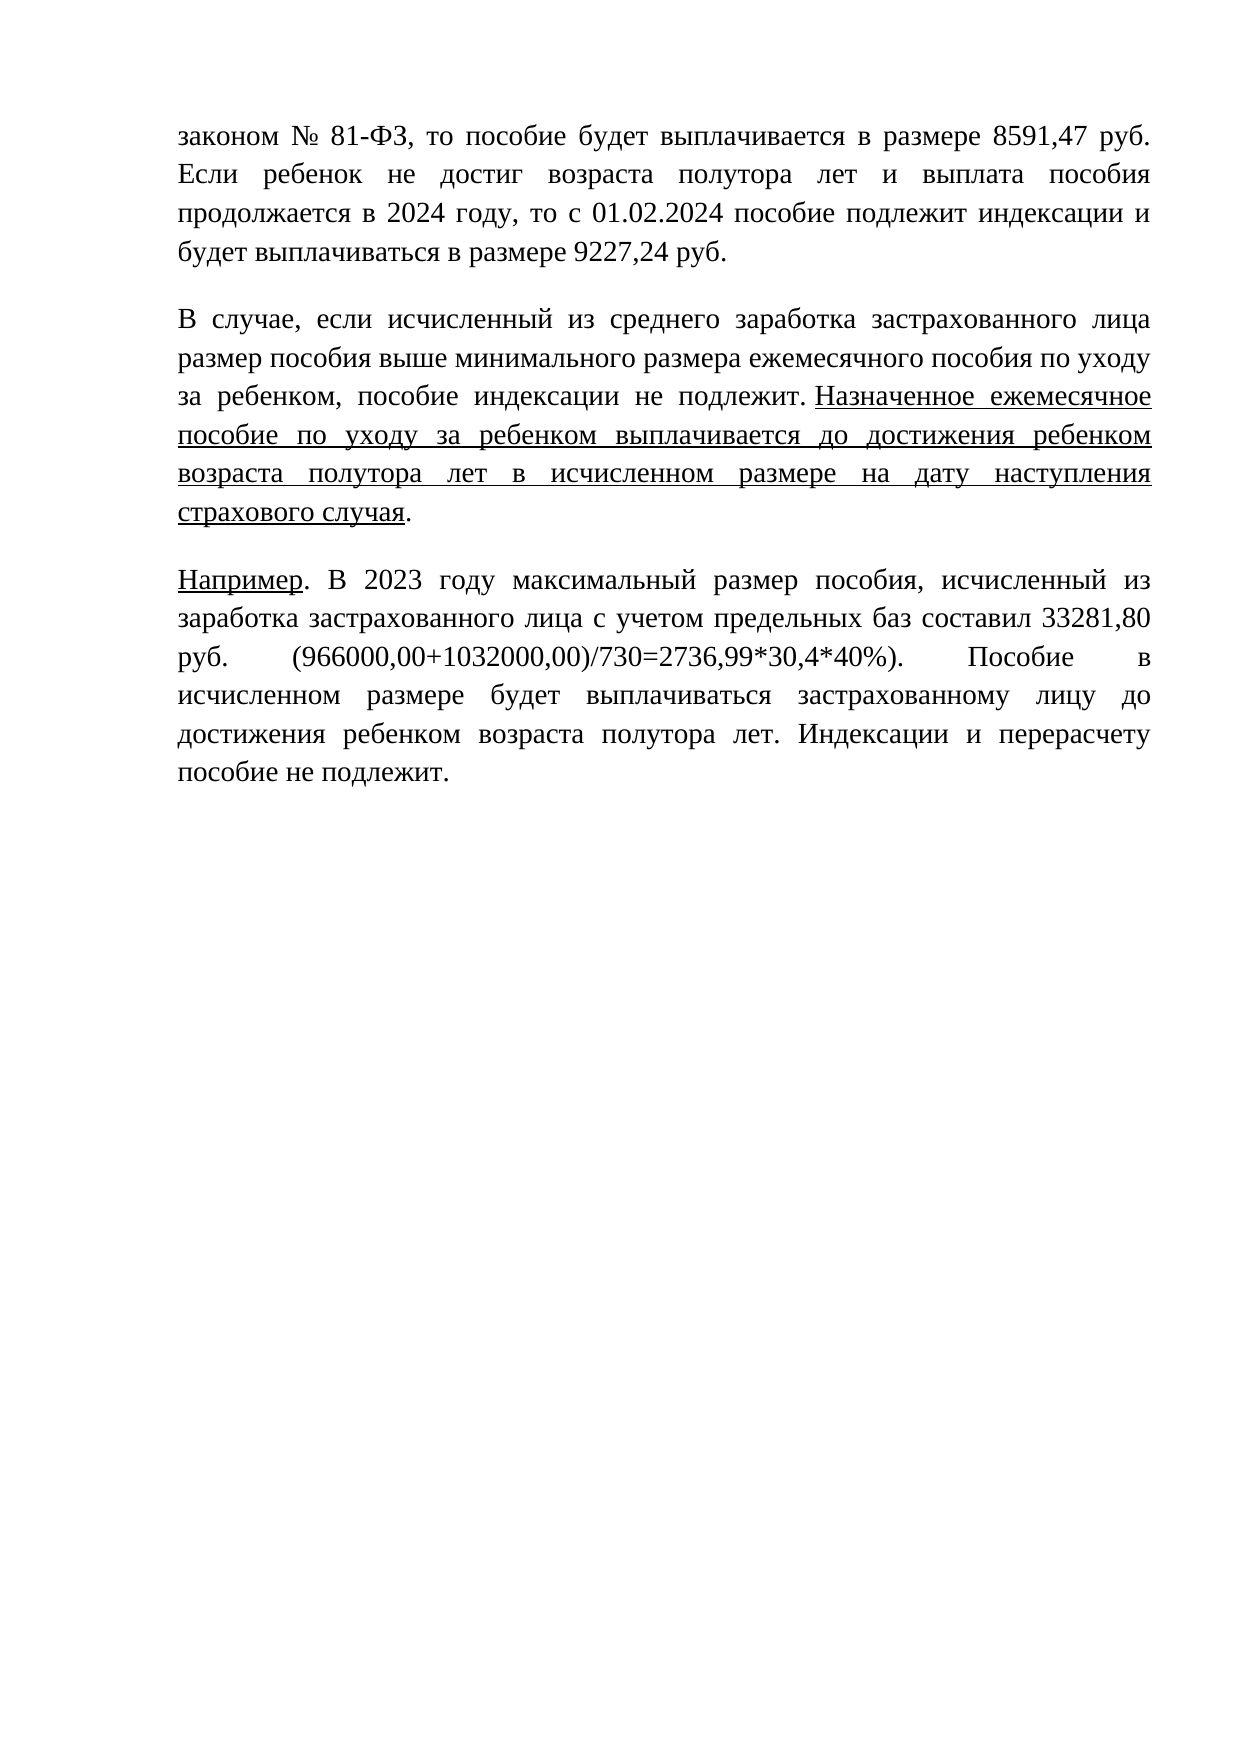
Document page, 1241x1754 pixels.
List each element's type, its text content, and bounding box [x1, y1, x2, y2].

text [177, 118, 1152, 267]
text В случае, если исчисленный из среднего заработка застрахованного лица размер пособия выше минимального размера ежемесячного пособия по уходу за ребенком, пособие индексации не подлежит. Назначенное ежемесячное пособие по уходу за ребенком выплачивается до достижения ребенком возраста полутора лет в исчисленном размере на дату наступления страхового случая. [177, 447, 1152, 485]
text В случае, если исчисленный из среднего заработка застрахованного лица размер пособия выше минимального размера ежемесячного пособия по уходу за ребенком, пособие индексации не подлежит. Назначенное ежемесячное пособие по уходу за ребенком выплачивается до достижения ребенком возраста полутора лет в исчисленном размере на дату наступления страхового случая. [177, 486, 1152, 528]
text Например. В 2023 году максимальный размер пособия, исчисленный из заработка застрахованного лица с учетом предельных баз составил 33281,80 руб. (966000,00+1032000,00)/730=2736,99*30,4*40%). Пособие в исчисленном размере будет выплачиваться застрахованному лицу до достижения ребенком возраста полутора лет. Индексации и перерасчету пособие не подлежит. [177, 562, 1152, 788]
text В случае, если исчисленный из среднего заработка застрахованного лица размер пособия выше минимального размера ежемесячного пособия по уходу за ребенком, пособие индексации не подлежит. Назначенное ежемесячное пособие по уходу за ребенком выплачивается до достижения ребенком возраста полутора лет в исчисленном размере на дату наступления страхового случая. [177, 301, 1152, 446]
